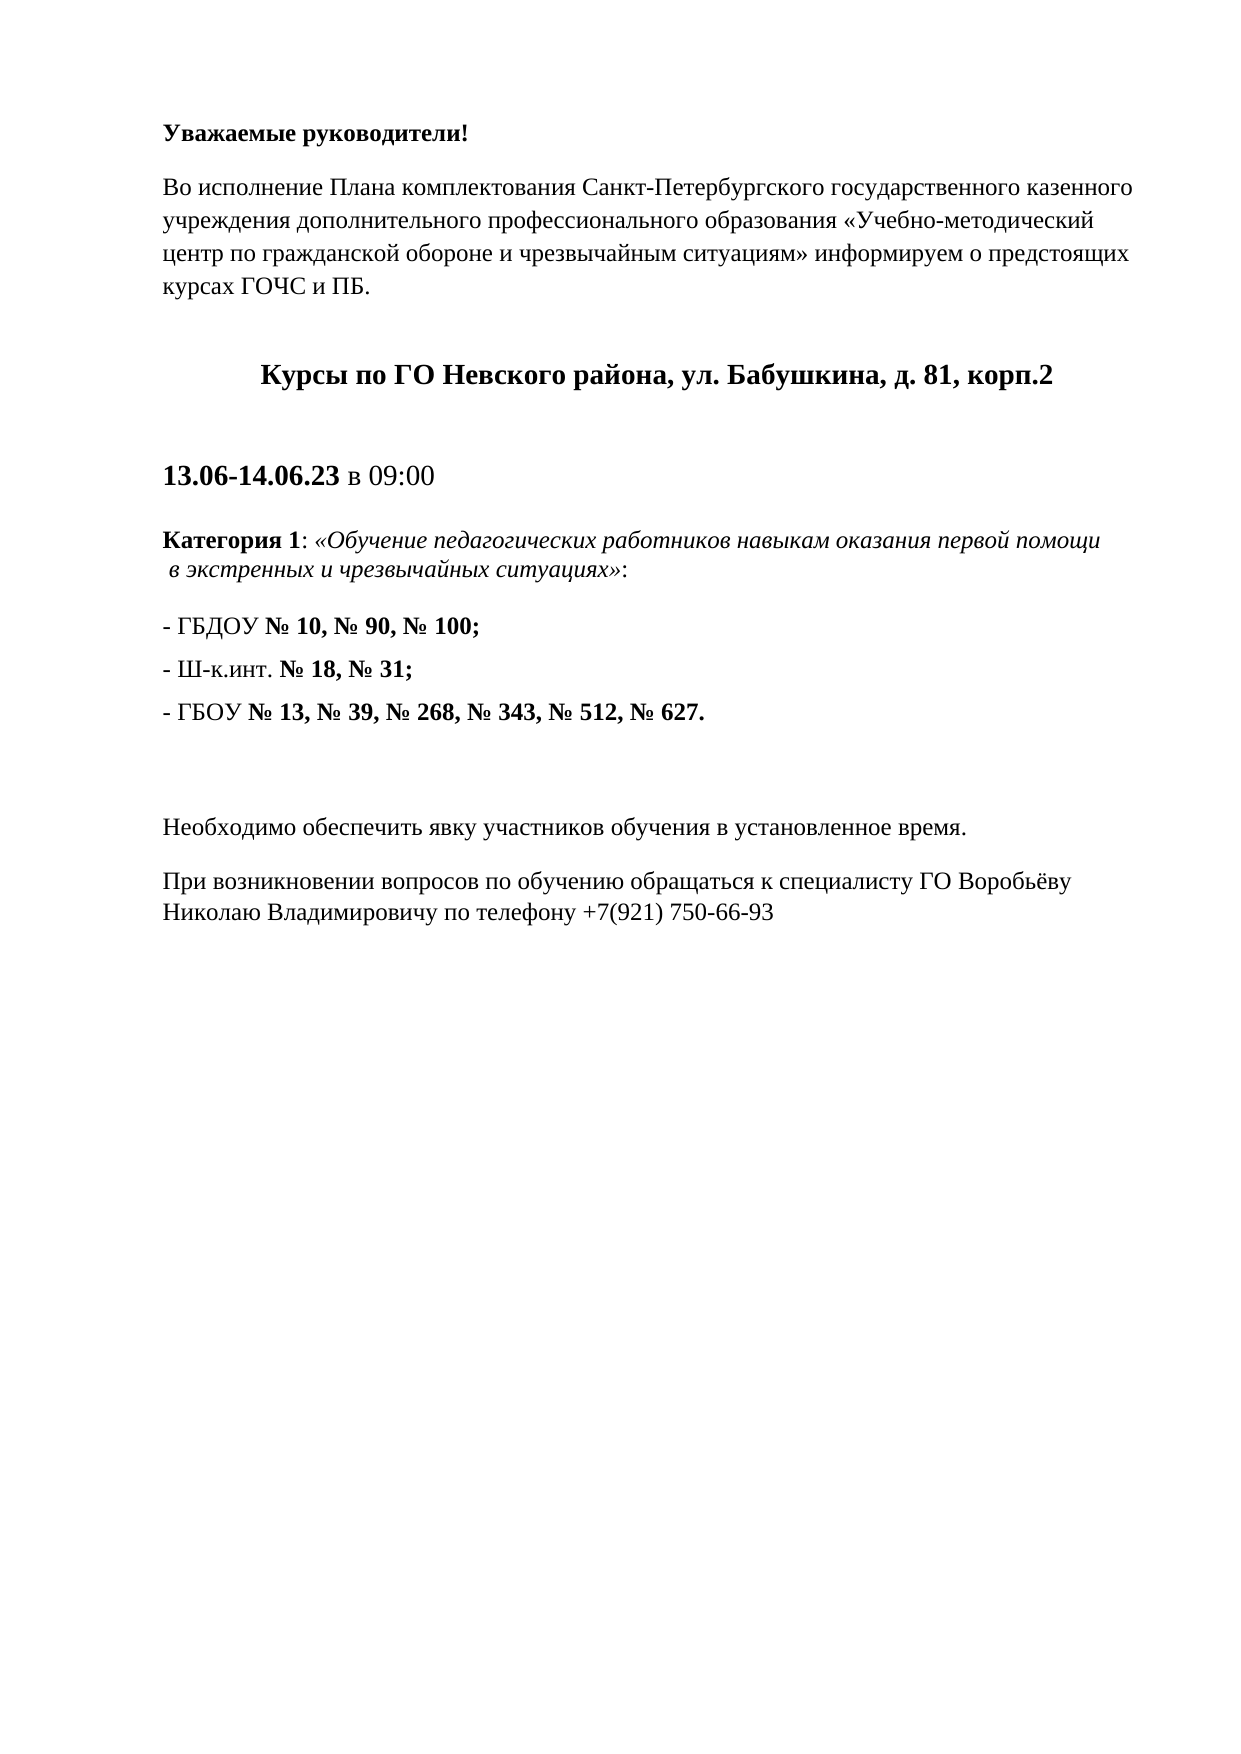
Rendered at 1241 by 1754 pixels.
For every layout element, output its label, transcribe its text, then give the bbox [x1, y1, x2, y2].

text Во исполнение Плана комплектования Санкт-Петербургского государственного казенного учреждения дополнительного профессионального образования «Учебно-методический центр по гражданской обороне и чрезвычайным ситуациям» информируем о предстоящих курсах ГОЧС и ПБ. [162, 172, 1152, 300]
text При возникновении вопросов по обучению обращаться к специалисту ГО Воробьёву Николаю Владимировичу по телефону +7(921) 750-66-93 [162, 866, 1152, 926]
text Курсы по ГО Невского района, ул. Бабушкина, д. 81, корп.2 [162, 357, 1152, 391]
text - ГБДОУ № 10, № 90, № 100; [162, 611, 1152, 640]
text Необходимо обеспечить явку участников обучения в установленное время. [162, 812, 1152, 841]
text - ГБОУ № 13, № 39, № 268, № 343, № 512, № 627. [162, 697, 1152, 726]
text Категория 1: «Обучение педагогических работников навыкам оказания первой помощи [162, 525, 1152, 554]
text в экстренных и чрезвычайных ситуациях»: [162, 554, 1152, 582]
text Уважаемые руководители! [162, 118, 1152, 147]
text - Ш-к.инт. № 18, № 31; [162, 654, 1152, 683]
text 13.06-14.06.23 в 09:00 [162, 458, 1152, 491]
